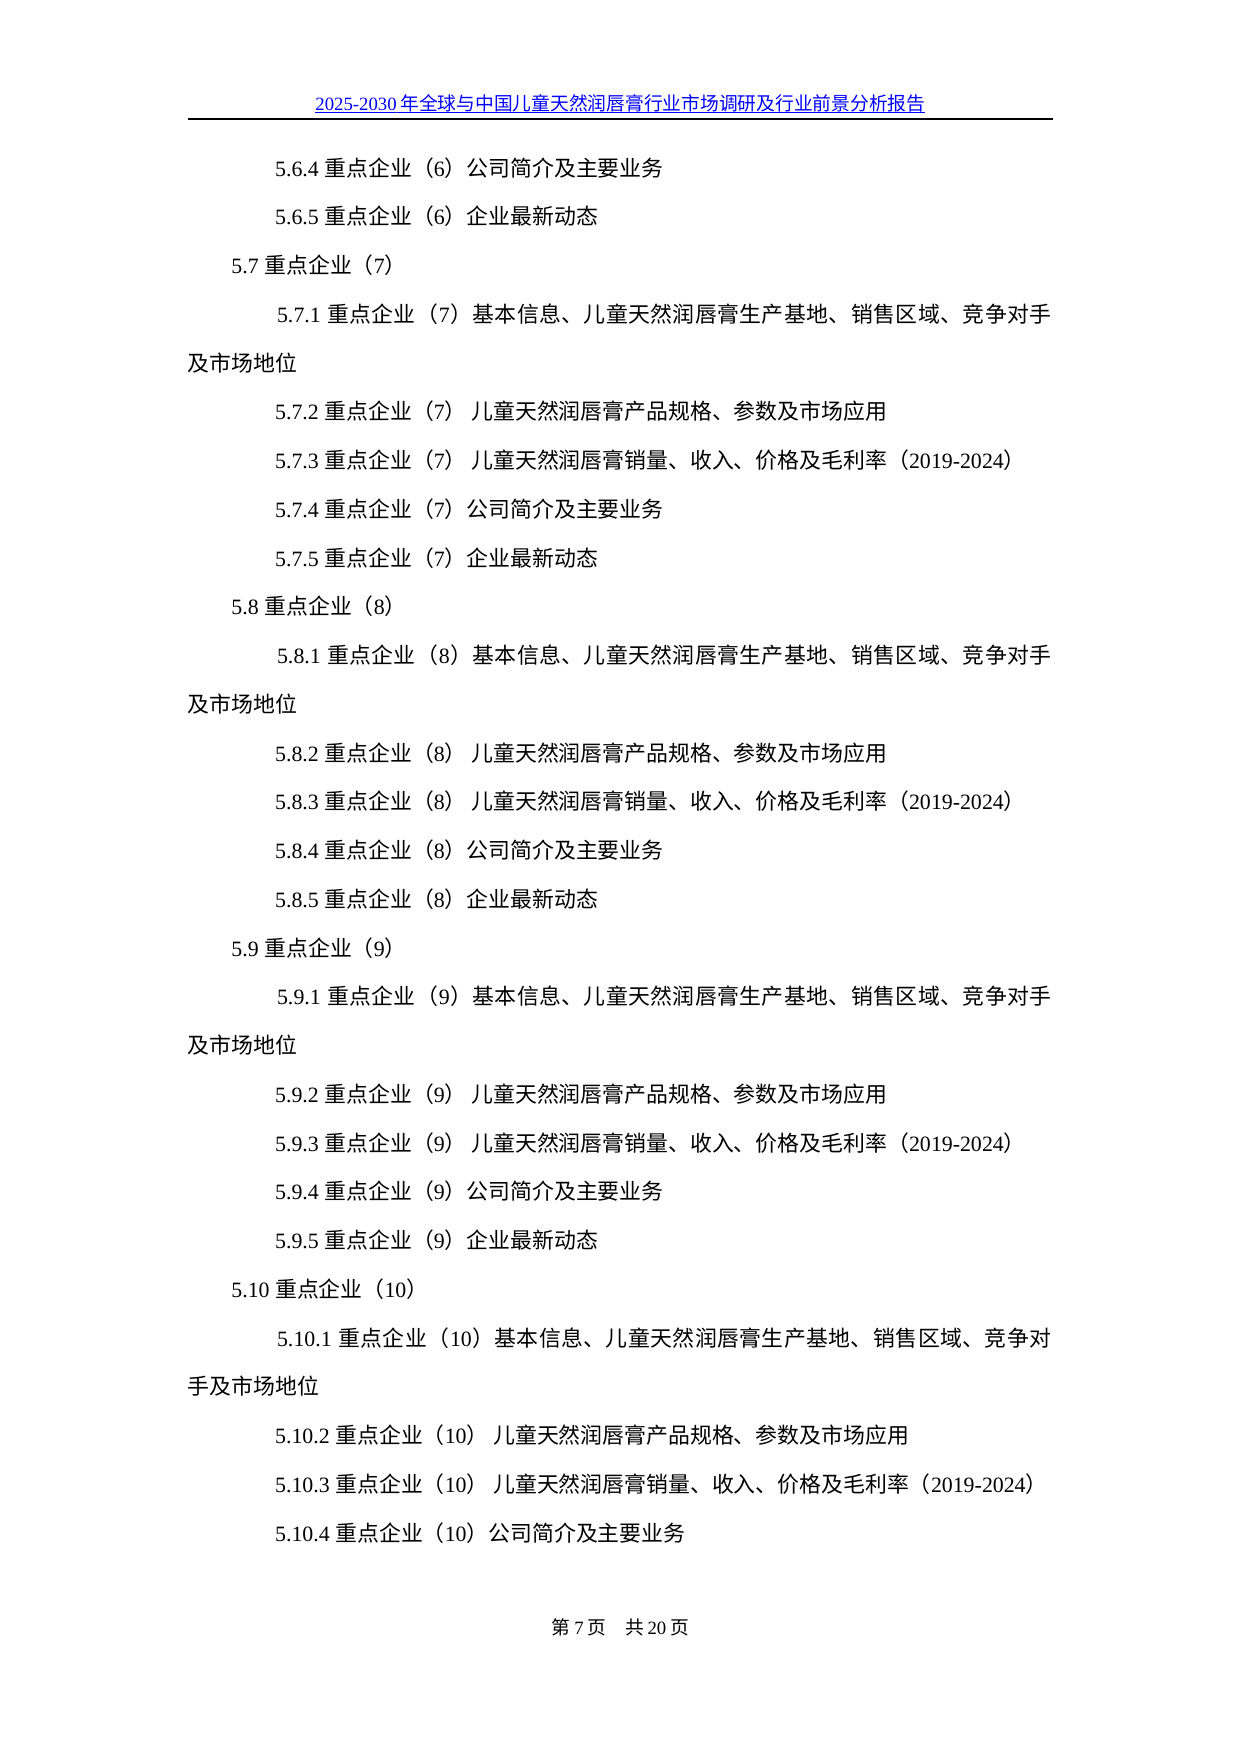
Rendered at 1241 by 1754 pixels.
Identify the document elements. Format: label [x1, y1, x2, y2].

text [187, 150, 1053, 1548]
